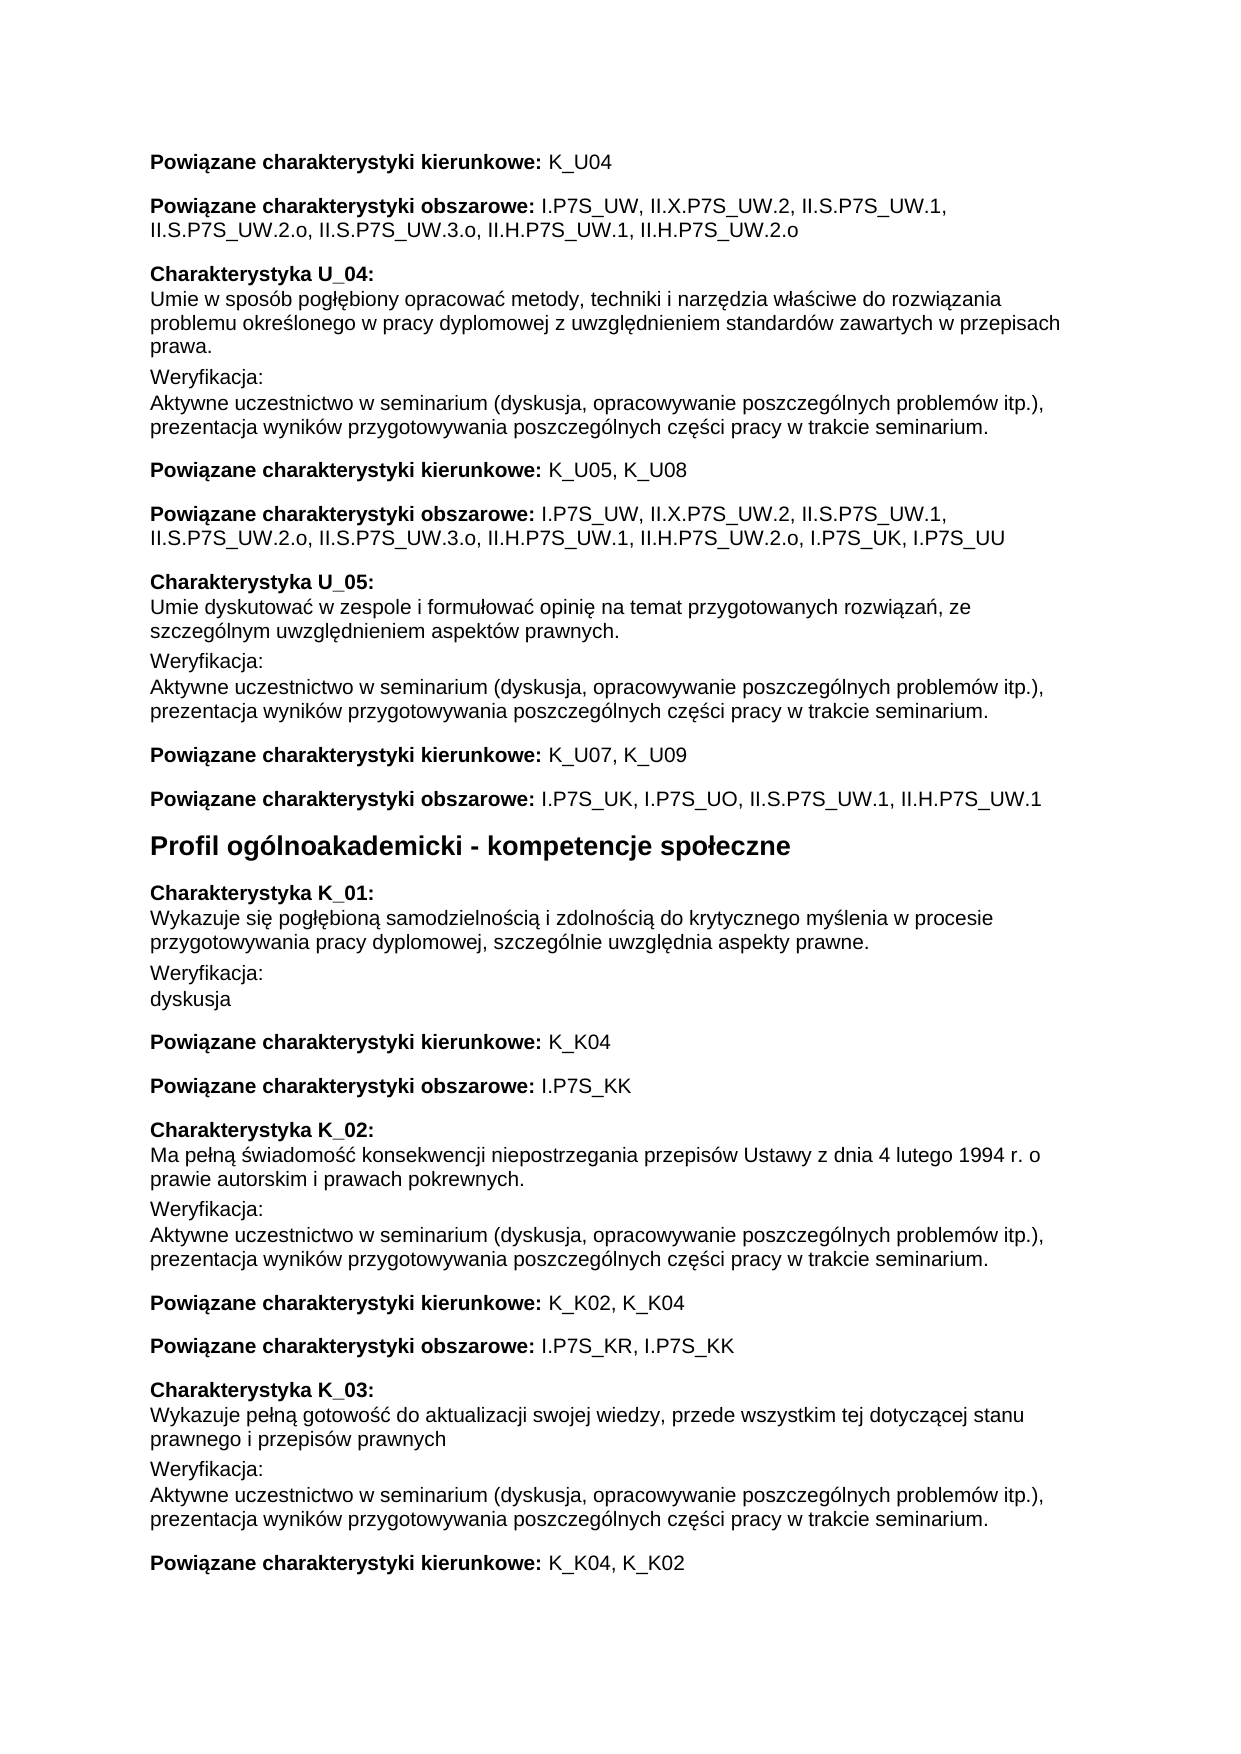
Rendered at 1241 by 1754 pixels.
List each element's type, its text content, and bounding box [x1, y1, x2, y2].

text Powiązane charakterystyki obszarowe: I.P7S_UW, II.X.P7S_UW.2, II.S.P7S_UW.1, II.S.P7S_UW.2.o, II.S.P7S_UW.3.o, II.H.P7S_UW.1, II.H.P7S_UW.2.o, I.P7S_UK, I.P7S_UU [150, 502, 1090, 550]
text Powiązane charakterystyki kierunkowe: K_K04 [150, 1030, 1090, 1054]
text Powiązane charakterystyki kierunkowe: K_K04, K_K02 [150, 1551, 1090, 1575]
text Powiązane charakterystyki obszarowe: I.P7S_KK [150, 1074, 1090, 1098]
text Ma pełną świadomość konsekwencji niepostrzegania przepisów Ustawy z dnia 4 lutego 1994 r. o prawie autorskim i prawach pokrewnych. [150, 1143, 1090, 1191]
text Powiązane charakterystyki kierunkowe: K_U04 [150, 150, 1090, 174]
text Weryfikacja: [150, 649, 1090, 673]
text Charakterystyka K_03: [150, 1378, 1090, 1402]
text Powiązane charakterystyki kierunkowe: K_U05, K_U08 [150, 458, 1090, 482]
text Wykazuje pełną gotowość do aktualizacji swojej wiedzy, przede wszystkim tej dotyczącej stanu prawnego i przepisów prawnych [150, 1403, 1090, 1451]
text Charakterystyka K_01: [150, 881, 1090, 905]
text Charakterystyka U_04: [150, 261, 1090, 285]
text Wykazuje się pogłębioną samodzielnością i zdolnością do krytycznego myślenia w procesie przygotowywania pracy dyplomowej, szczególnie uwzględnia aspekty prawne. [150, 906, 1090, 954]
text Charakterystyka K_02: [150, 1118, 1090, 1142]
text Powiązane charakterystyki kierunkowe: K_K02, K_K04 [150, 1291, 1090, 1314]
text Charakterystyka U_05: [150, 570, 1090, 594]
text Umie w sposób pogłębiony opracować metody, techniki i narzędzia właściwe do rozwiązania problemu określonego w pracy dyplomowej z uwzględnieniem standardów zawartych w przepisach prawa. [150, 286, 1090, 358]
text Weryfikacja: [150, 1457, 1090, 1481]
text Weryfikacja: [150, 1197, 1090, 1221]
text Powiązane charakterystyki kierunkowe: K_U07, K_U09 [150, 743, 1090, 767]
subtitle Profil ogólnoakademicki - kompetencje społeczne [150, 830, 1090, 861]
text Powiązane charakterystyki obszarowe: I.P7S_UW, II.X.P7S_UW.2, II.S.P7S_UW.1, II.S.P7S_UW.2.o, II.S.P7S_UW.3.o, II.H.P7S_UW.1, II.H.P7S_UW.2.o [150, 194, 1090, 242]
text Powiązane charakterystyki obszarowe: I.P7S_UK, I.P7S_UO, II.S.P7S_UW.1, II.H.P7S_UW.1 [150, 786, 1090, 810]
text Weryfikacja: [150, 960, 1090, 984]
text Powiązane charakterystyki obszarowe: I.P7S_KR, I.P7S_KK [150, 1334, 1090, 1358]
text Weryfikacja: [150, 364, 1090, 388]
text Umie dyskutować w zespole i formułować opinię na temat przygotowanych rozwiązań, ze szczególnym uwzględnieniem aspektów prawnych. [150, 595, 1090, 643]
text dyskusja [150, 986, 1090, 1010]
